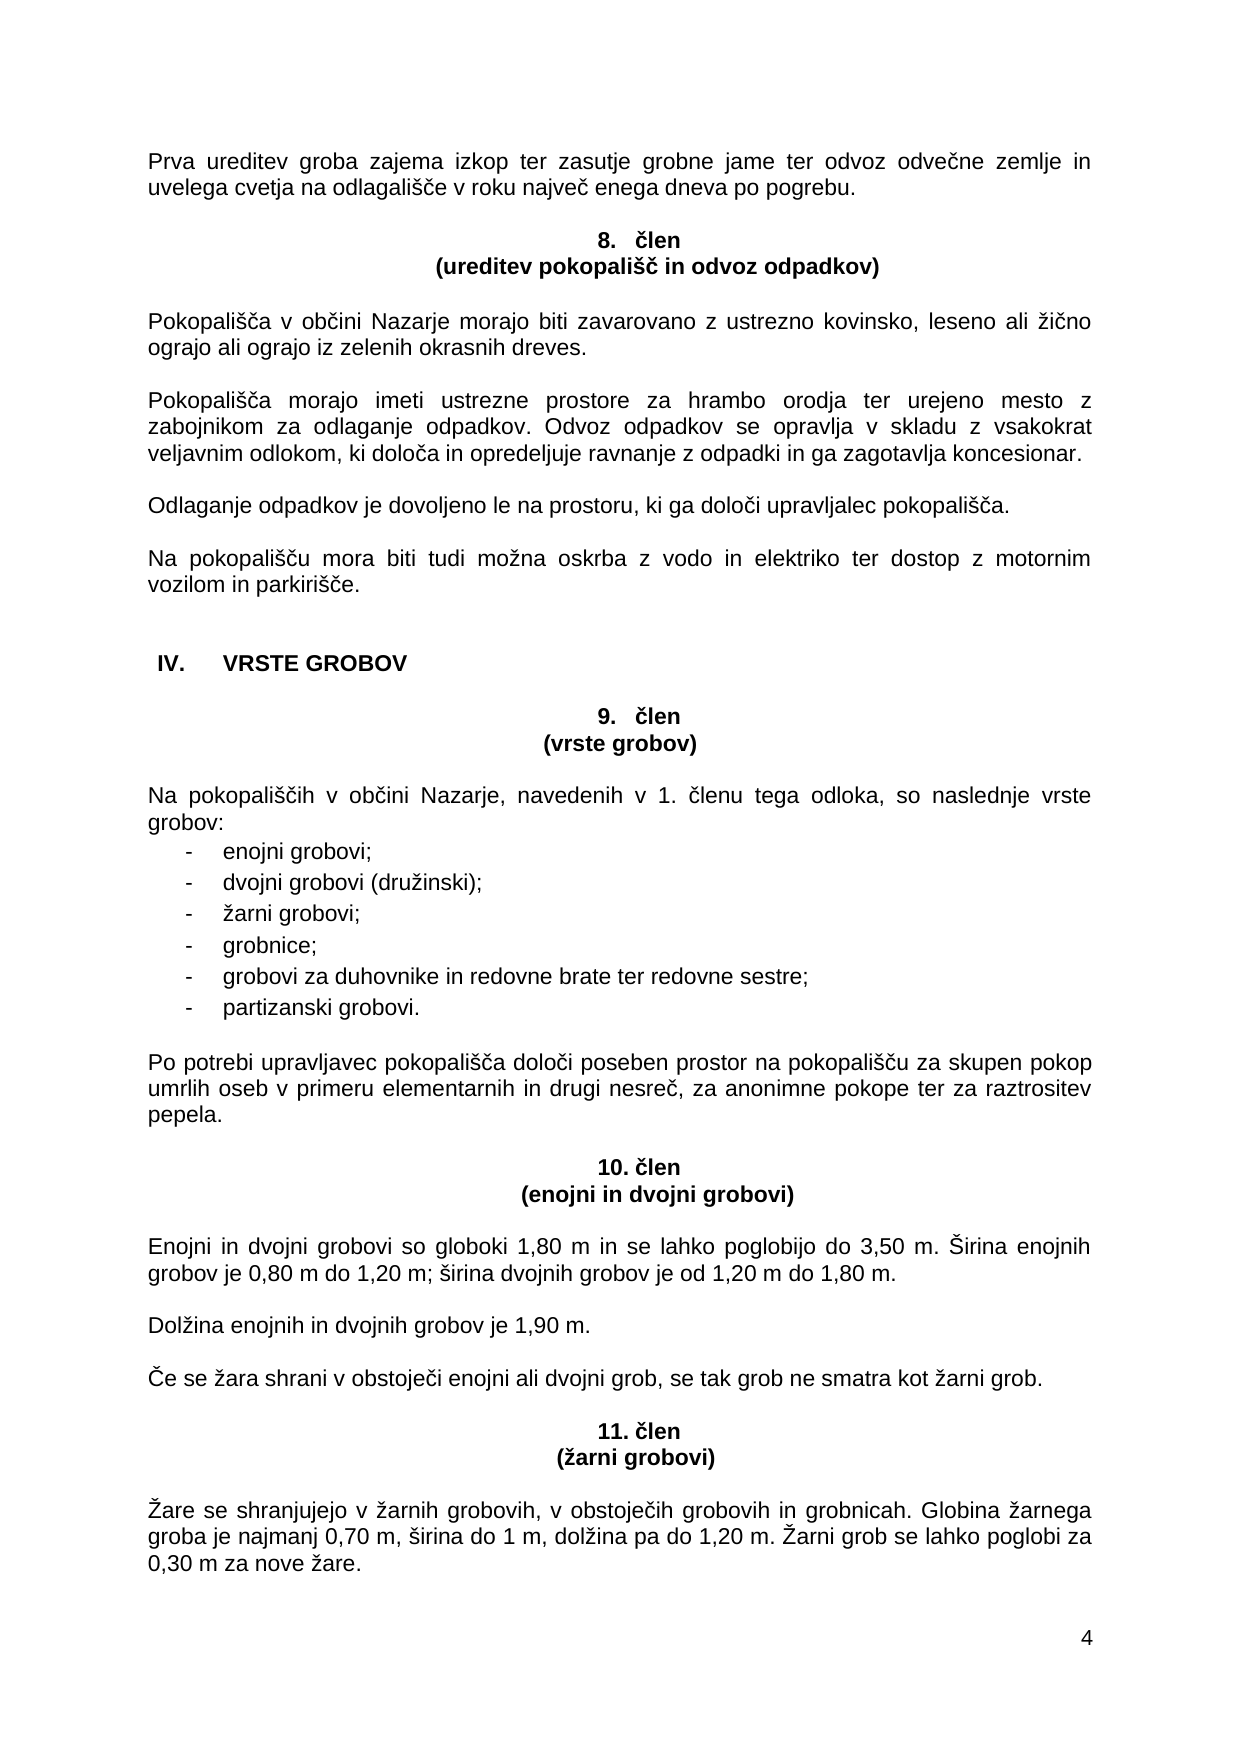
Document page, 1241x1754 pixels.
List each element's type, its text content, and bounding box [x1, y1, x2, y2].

text Na pokopališčih v občini Nazarje, navedenih v 1. členu tega odloka, so naslednje vrste grobov: [148, 782, 1093, 835]
list žarni grobovi; [185, 897, 1093, 929]
list partizanski grobovi. [185, 991, 1093, 1022]
text Prva ureditev groba zajema izkop ter zasutje grobne jame ter odvoz odvečne zemlje in uvelega cvetja na odlagališče v roku največ enega dneva po pogrebu. [148, 148, 1093, 200]
list člen (enojni in dvojni grobovi) [185, 1154, 1093, 1207]
list (ureditev pokopališč in odvoz odpadkov) [223, 253, 1093, 279]
text Po potrebi upravljavec pokopališča določi poseben prostor na pokopališču za skupen pokop umrlih oseb v primeru elementarnih in drugi nesreč, za anonimne pokope ter za raztrositev pepela. [148, 1049, 1093, 1128]
text Pokopališča v občini Nazarje morajo biti zavarovano z ustrezno kovinsko, leseno ali žično ograjo ali ograjo iz zelenih okrasnih dreves. [148, 308, 1093, 361]
list člen [185, 227, 1093, 253]
list grobnice; [185, 929, 1093, 960]
text Enojni in dvojni grobovi so globoki 1,80 m in se lahko poglobijo do 3,50 m. Širina enojnih grobov je 0,80 m do 1,20 m; širina dvojnih grobov je od 1,20 m do 1,80 m. [148, 1233, 1093, 1286]
text (vrste grobov) [148, 729, 1093, 756]
list grobovi za duhovnike in redovne brate ter redovne sestre; [185, 960, 1093, 991]
list enojni grobovi; [185, 835, 1093, 866]
text Na pokopališču mora biti tudi možna oskrba z vodo in elektriko ter dostop z motornim vozilom in parkirišče. [148, 545, 1093, 598]
list člen [185, 703, 1093, 729]
text Če se žara shrani v obstoječi enojni ali dvojni grob, se tak grob ne smatra kot žarni grob. [148, 1365, 1093, 1391]
text Odlaganje odpadkov je dovoljeno le na prostoru, ki ga določi upravljalec pokopališča. [148, 492, 1093, 519]
text (žarni grobovi) [148, 1444, 1093, 1470]
text Dolžina enojnih in dvojnih grobov je 1,90 m. [148, 1312, 1093, 1339]
text Pokopališča morajo imeti ustrezne prostore za hrambo orodja ter urejeno mesto z zabojnikom za odlaganje odpadkov. Odvoz odpadkov se opravlja v skladu z vsakokrat veljavnim odlokom, ki določa in opredeljuje ravnanje z odpadki in ga zagotavlja koncesionar. [148, 387, 1093, 466]
list dvojni grobovi (družinski); [185, 866, 1093, 897]
text Žare se shranjujejo v žarnih grobovih, v obstoječih grobovih in grobnicah. Globina žarnega groba je najmanj 0,70 m, širina do 1 m, dolžina pa do 1,20 m. Žarni grob se lahko poglobi za 0,30 m za nove žare. [148, 1497, 1093, 1576]
list člen [185, 1418, 1093, 1444]
list VRSTE GROBOV [185, 650, 1093, 677]
